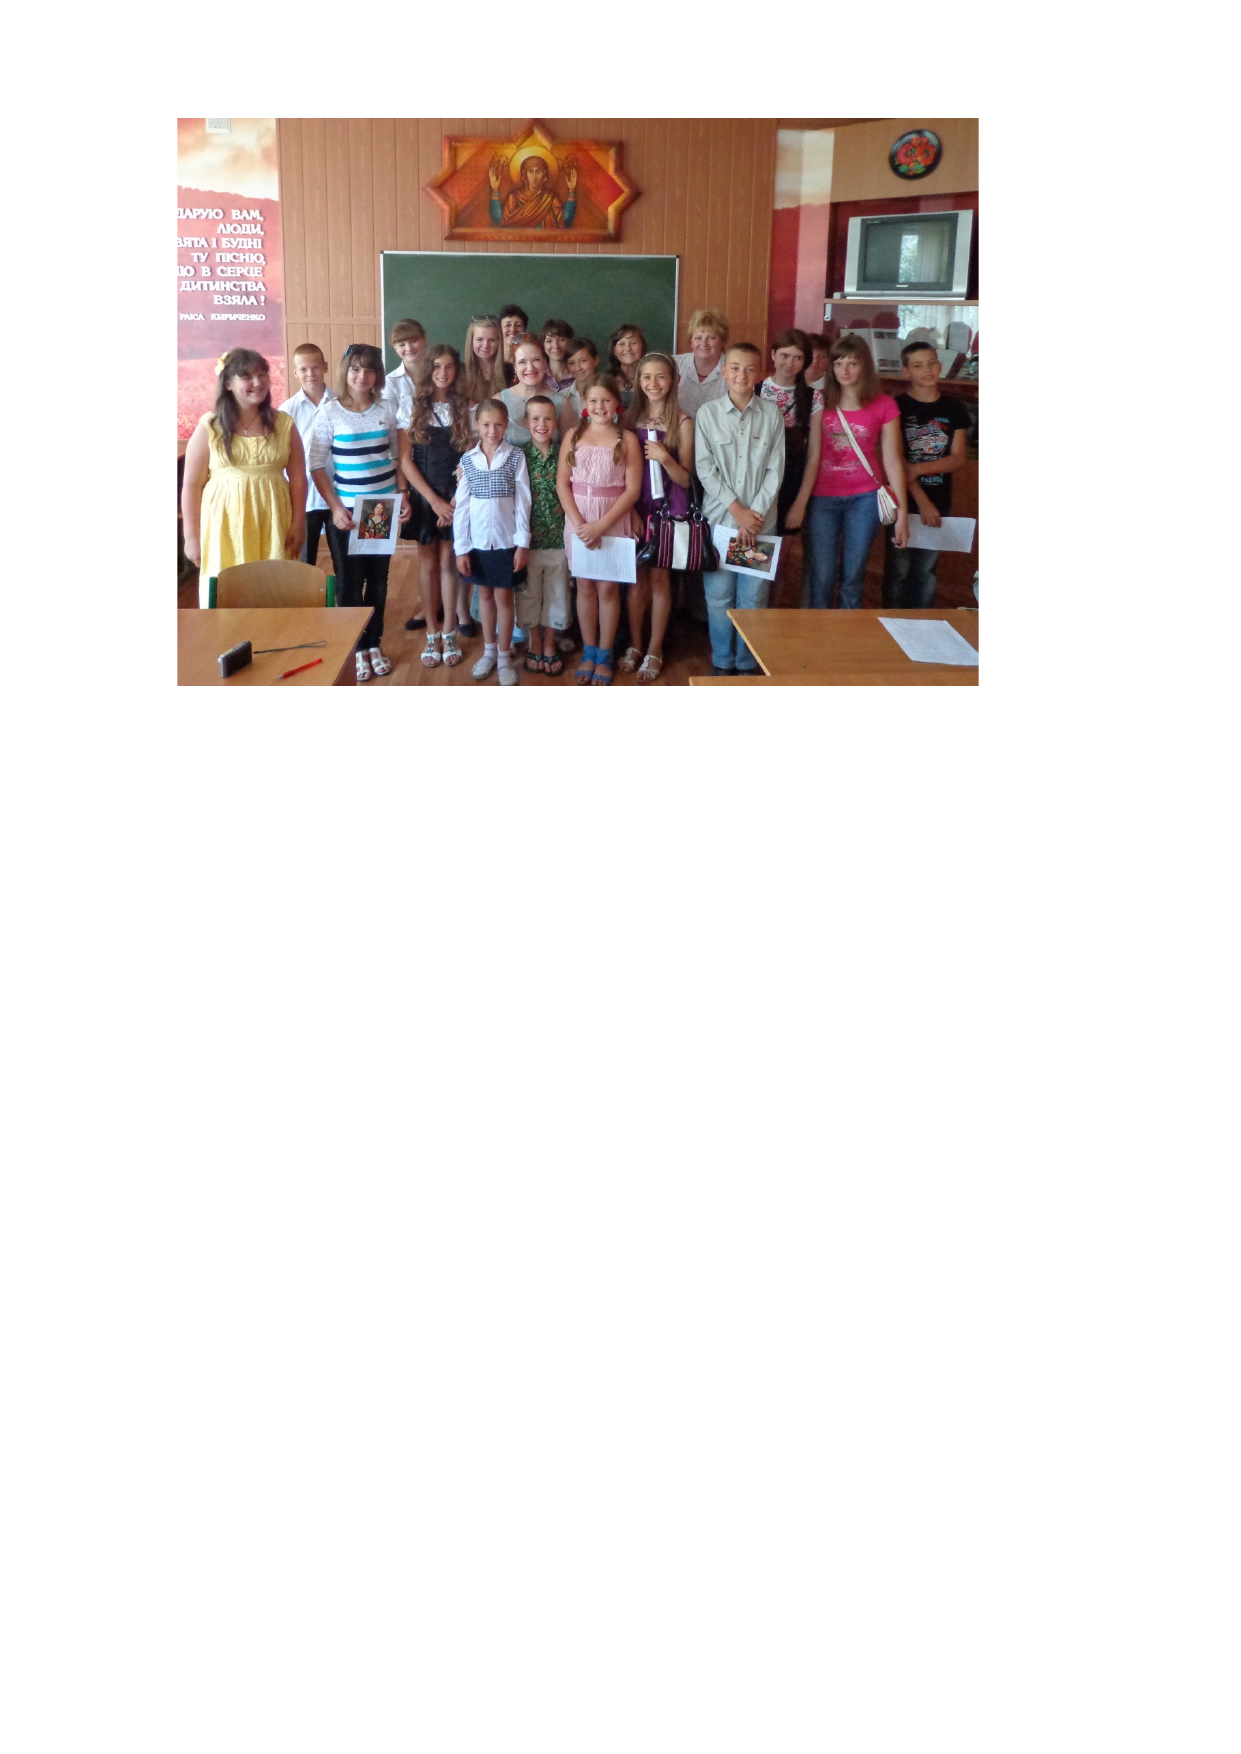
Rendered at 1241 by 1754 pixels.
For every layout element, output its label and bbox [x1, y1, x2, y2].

picture [177, 118, 979, 686]
